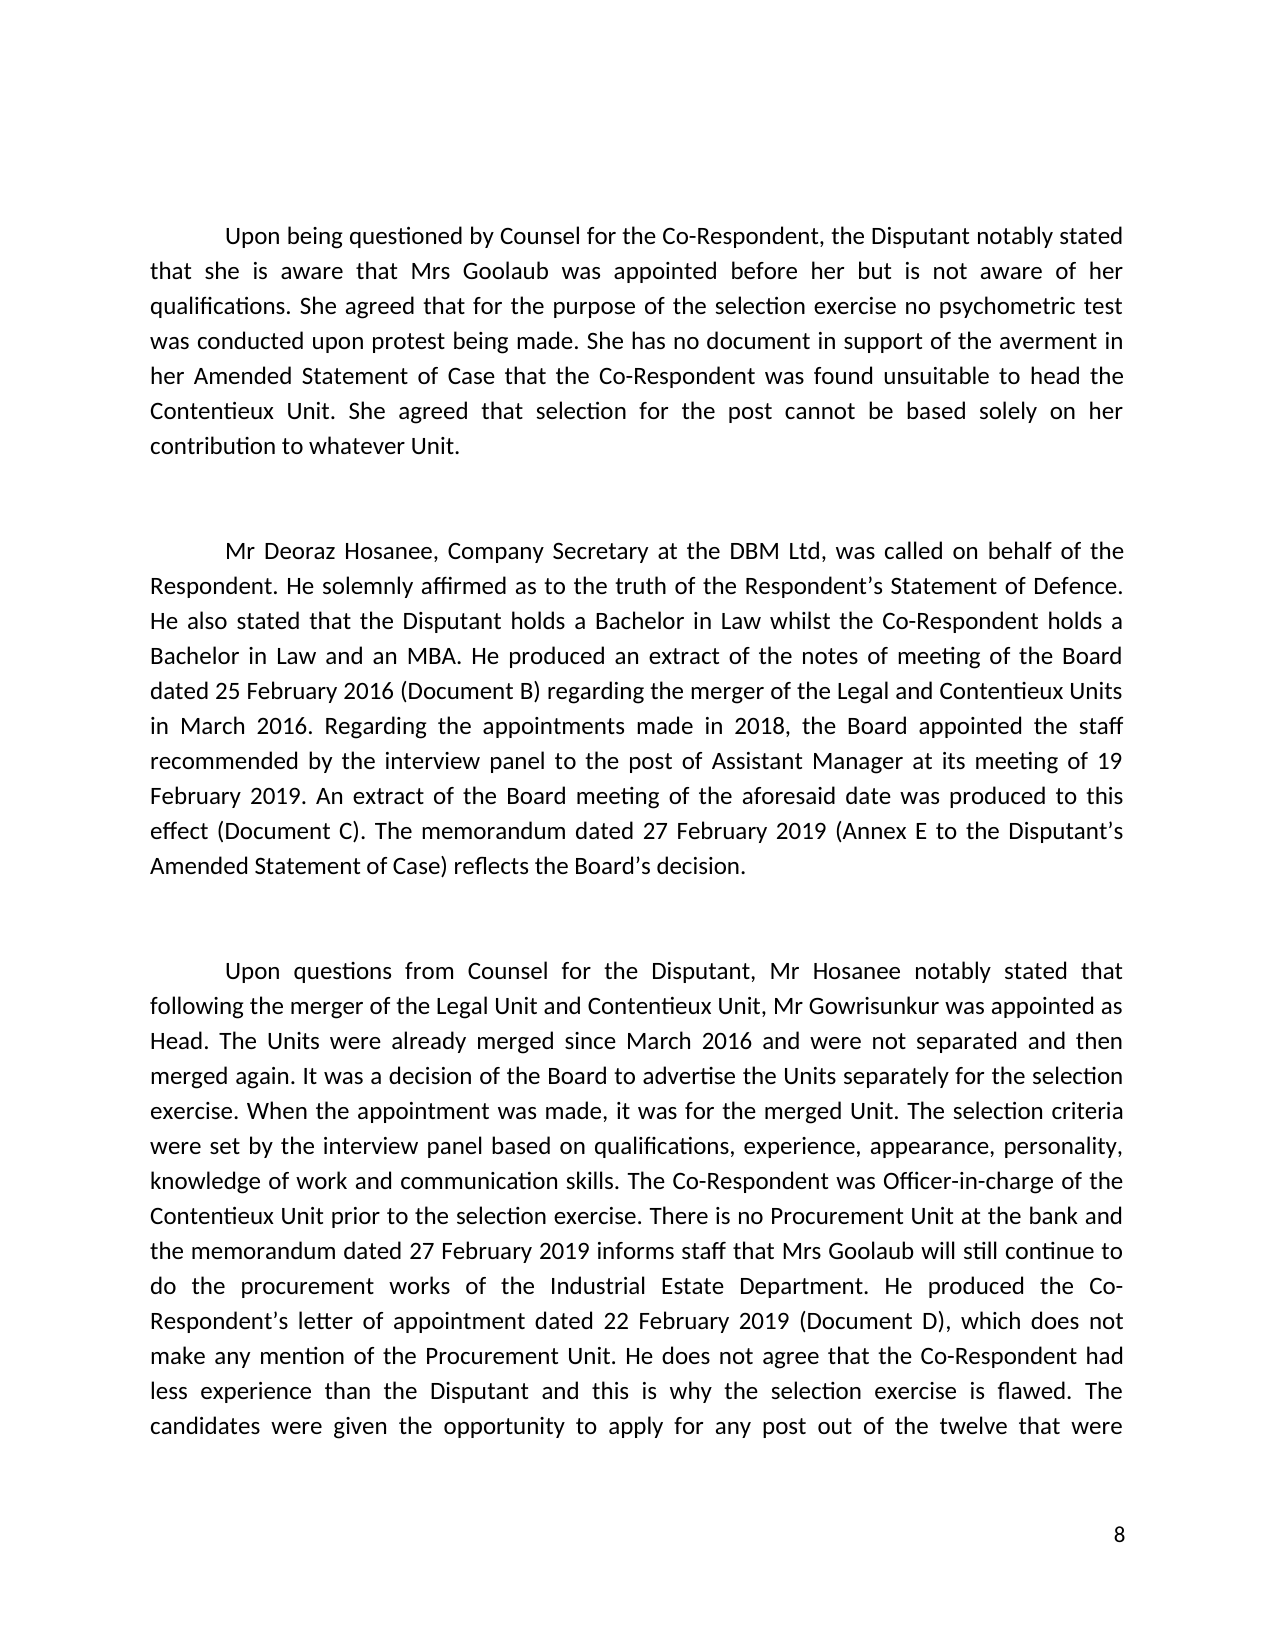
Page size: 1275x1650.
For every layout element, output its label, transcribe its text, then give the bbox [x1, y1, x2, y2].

text Upon being questioned by Counsel for the Co-Respondent, the Disputant notably stated that she is aware that Mrs Goolaub was appointed before her but is not aware of her qualifications. She agreed that for the purpose of the selection exercise no psychometric test was conducted upon protest being made. She has no document in support of the averment in her Amended Statement of Case that the Co-Respondent was found unsuitable to head the Contentieux Unit. She agreed that selection for the post cannot be based solely on her contribution to whatever Unit. [150, 220, 1125, 461]
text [150, 955, 1125, 1441]
text Mr Deoraz Hosanee, Company Secretary at the DBM Ltd, was called on behalf of the Respondent. He solemnly affirmed as to the truth of the Respondent’s Statement of Defence. He also stated that the Disputant holds a Bachelor in Law whilst the Co-Respondent holds a Bachelor in Law and an MBA. He produced an extract of the notes of meeting of the Board dated 25 February 2016 (Document B) regarding the merger of the Legal and Contentieux Units in March 2016. Regarding the appointments made in 2018, the Board appointed the staff recommended by the interview panel to the post of Assistant Manager at its meeting of 19 February 2019. An extract of the Board meeting of the aforesaid date was produced to this effect (Document C). The memorandum dated 27 February 2019 (Annex E to the Disputant’s Amended Statement of Case) reflects the Board’s decision. [150, 535, 1125, 881]
